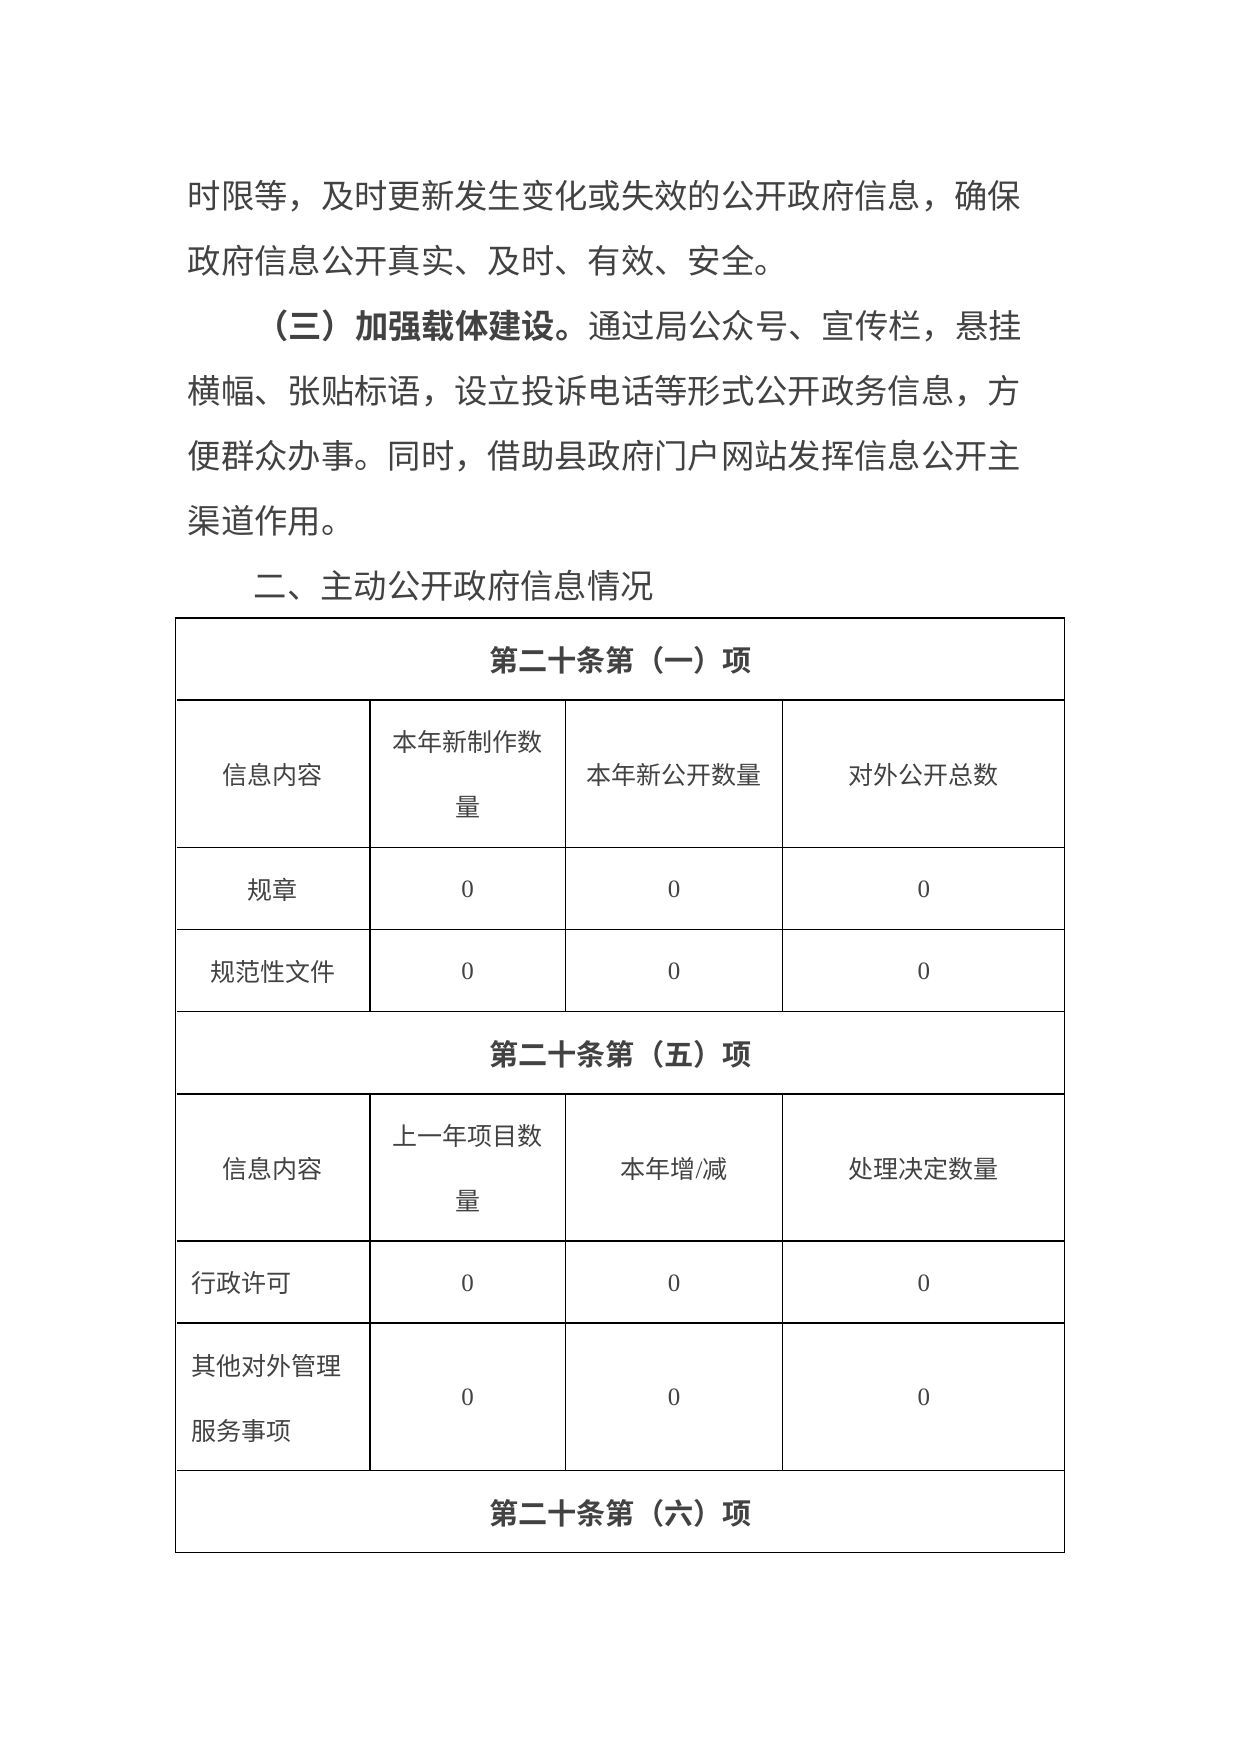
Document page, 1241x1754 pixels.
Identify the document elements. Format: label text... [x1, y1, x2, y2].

table_header 第二十条第（一）项 [176, 619, 1064, 699]
table_cell 0 [566, 1242, 782, 1322]
text 二、主动公开政府信息情况 [187, 552, 1053, 617]
table_cell 本年新公开数量 [566, 701, 782, 846]
table_cell 规范性文件 [176, 930, 369, 1011]
table_cell 第二十条第（五）项 [176, 1012, 1064, 1093]
table_cell 信息内容 [176, 700, 369, 846]
table_cell 第二十条第（六）项 [176, 1471, 1064, 1552]
text （三）加强载体建设。通过局公众号、宣传栏，悬挂横幅、张贴标语，设立投诉电话等形式公开政务信息，方便群众办事。同时，借助县政府门户网站发挥信息公开主渠道作用。 [187, 292, 1053, 552]
table_cell 规章 [176, 848, 369, 928]
table_cell 0 [783, 930, 1064, 1011]
table_cell 0 [371, 930, 565, 1011]
table_cell 信息内容 [176, 1094, 369, 1240]
table_cell 0 [783, 848, 1064, 928]
table_cell 本年新制作数量 [371, 701, 565, 846]
table_cell 行政许可 [176, 1241, 369, 1322]
table_cell 对外公开总数 [783, 701, 1064, 846]
table_cell 0 [371, 1324, 565, 1469]
table_cell 0 [566, 848, 782, 928]
table_cell 本年增/减 [566, 1095, 782, 1240]
table_cell 0 [783, 1242, 1064, 1322]
table_cell 其他对外管理服务事项 [176, 1323, 369, 1469]
table_cell 0 [566, 930, 782, 1011]
table_cell 上一年项目数量 [371, 1095, 565, 1240]
table_cell 0 [371, 1242, 565, 1322]
table_cell 处理决定数量 [783, 1095, 1064, 1240]
table_cell 0 [566, 1324, 782, 1469]
table_cell 0 [371, 848, 565, 928]
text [187, 162, 1053, 292]
table_cell 0 [783, 1324, 1064, 1469]
